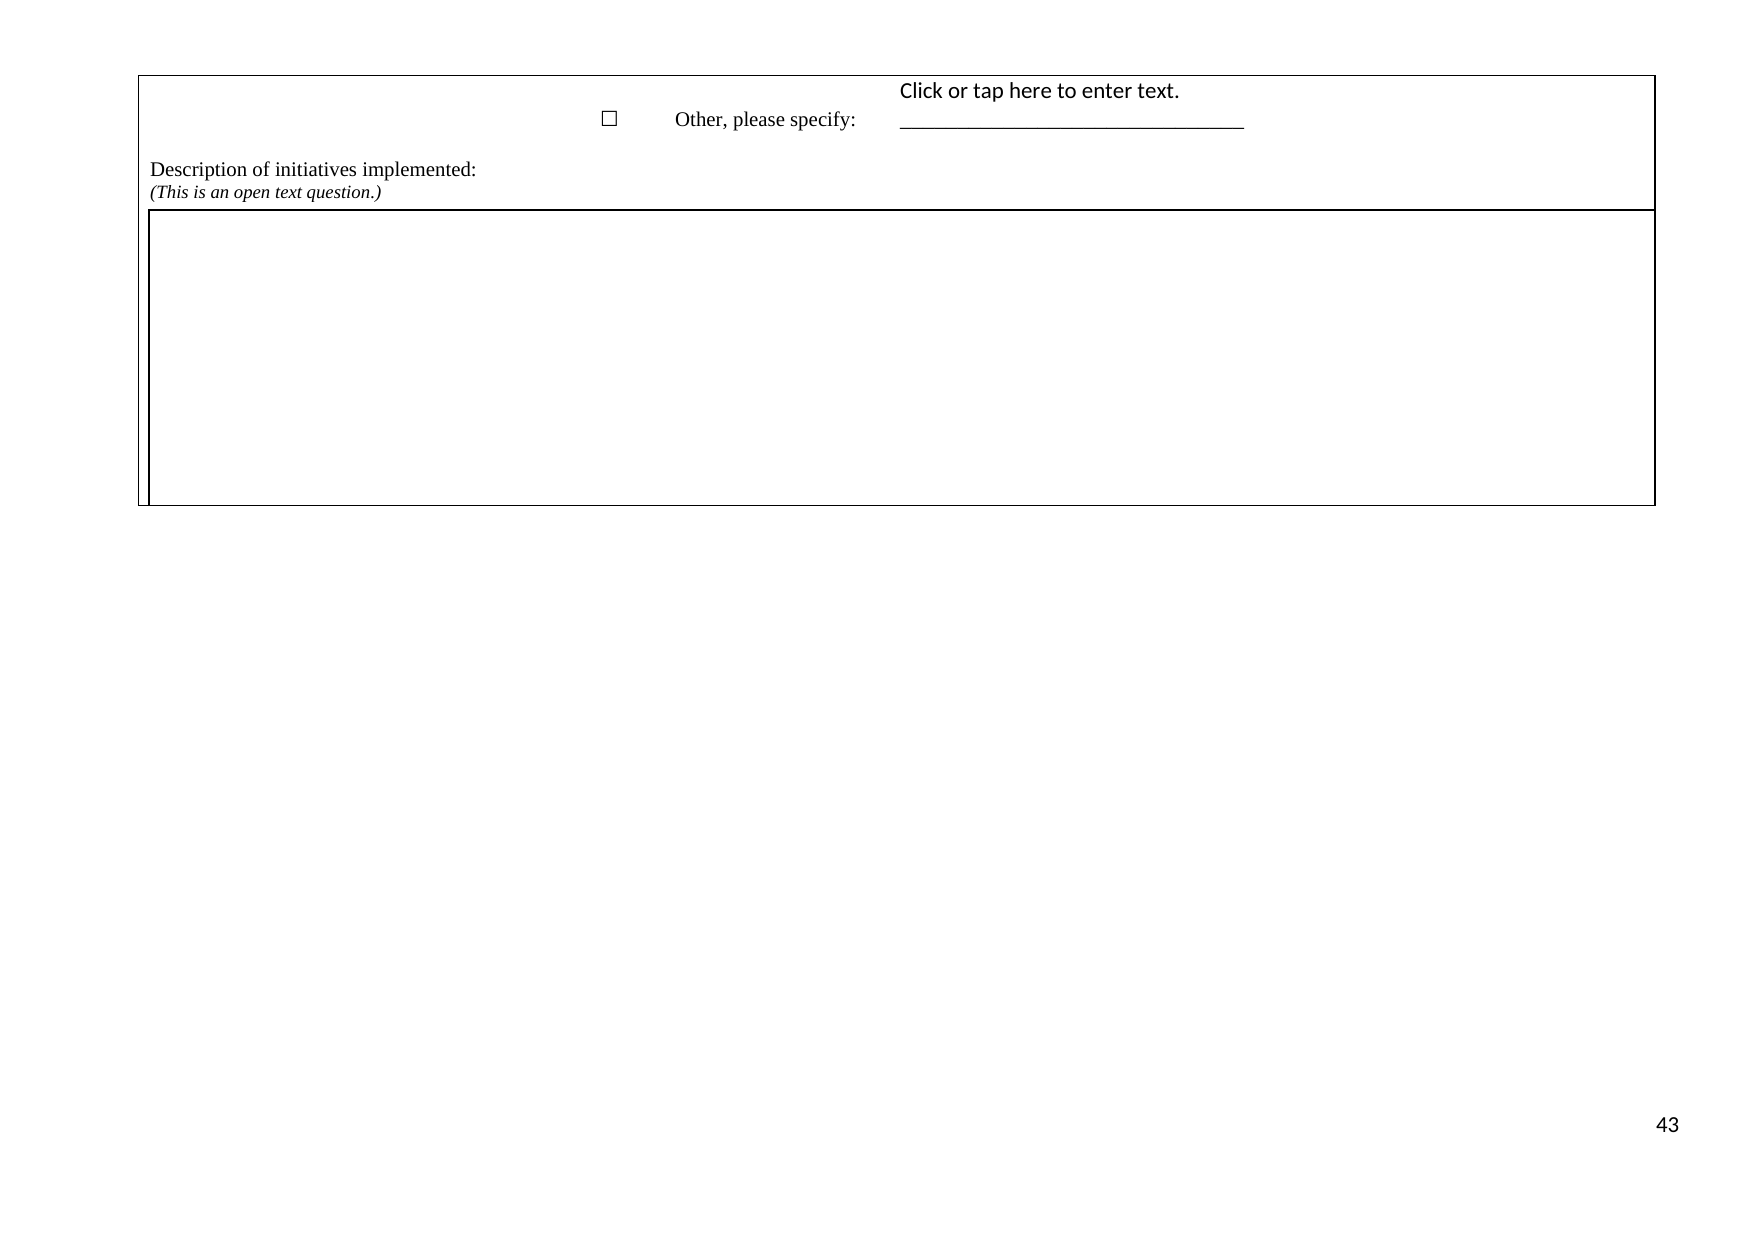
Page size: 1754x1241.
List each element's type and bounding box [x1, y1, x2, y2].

table_header [139, 76, 1654, 505]
